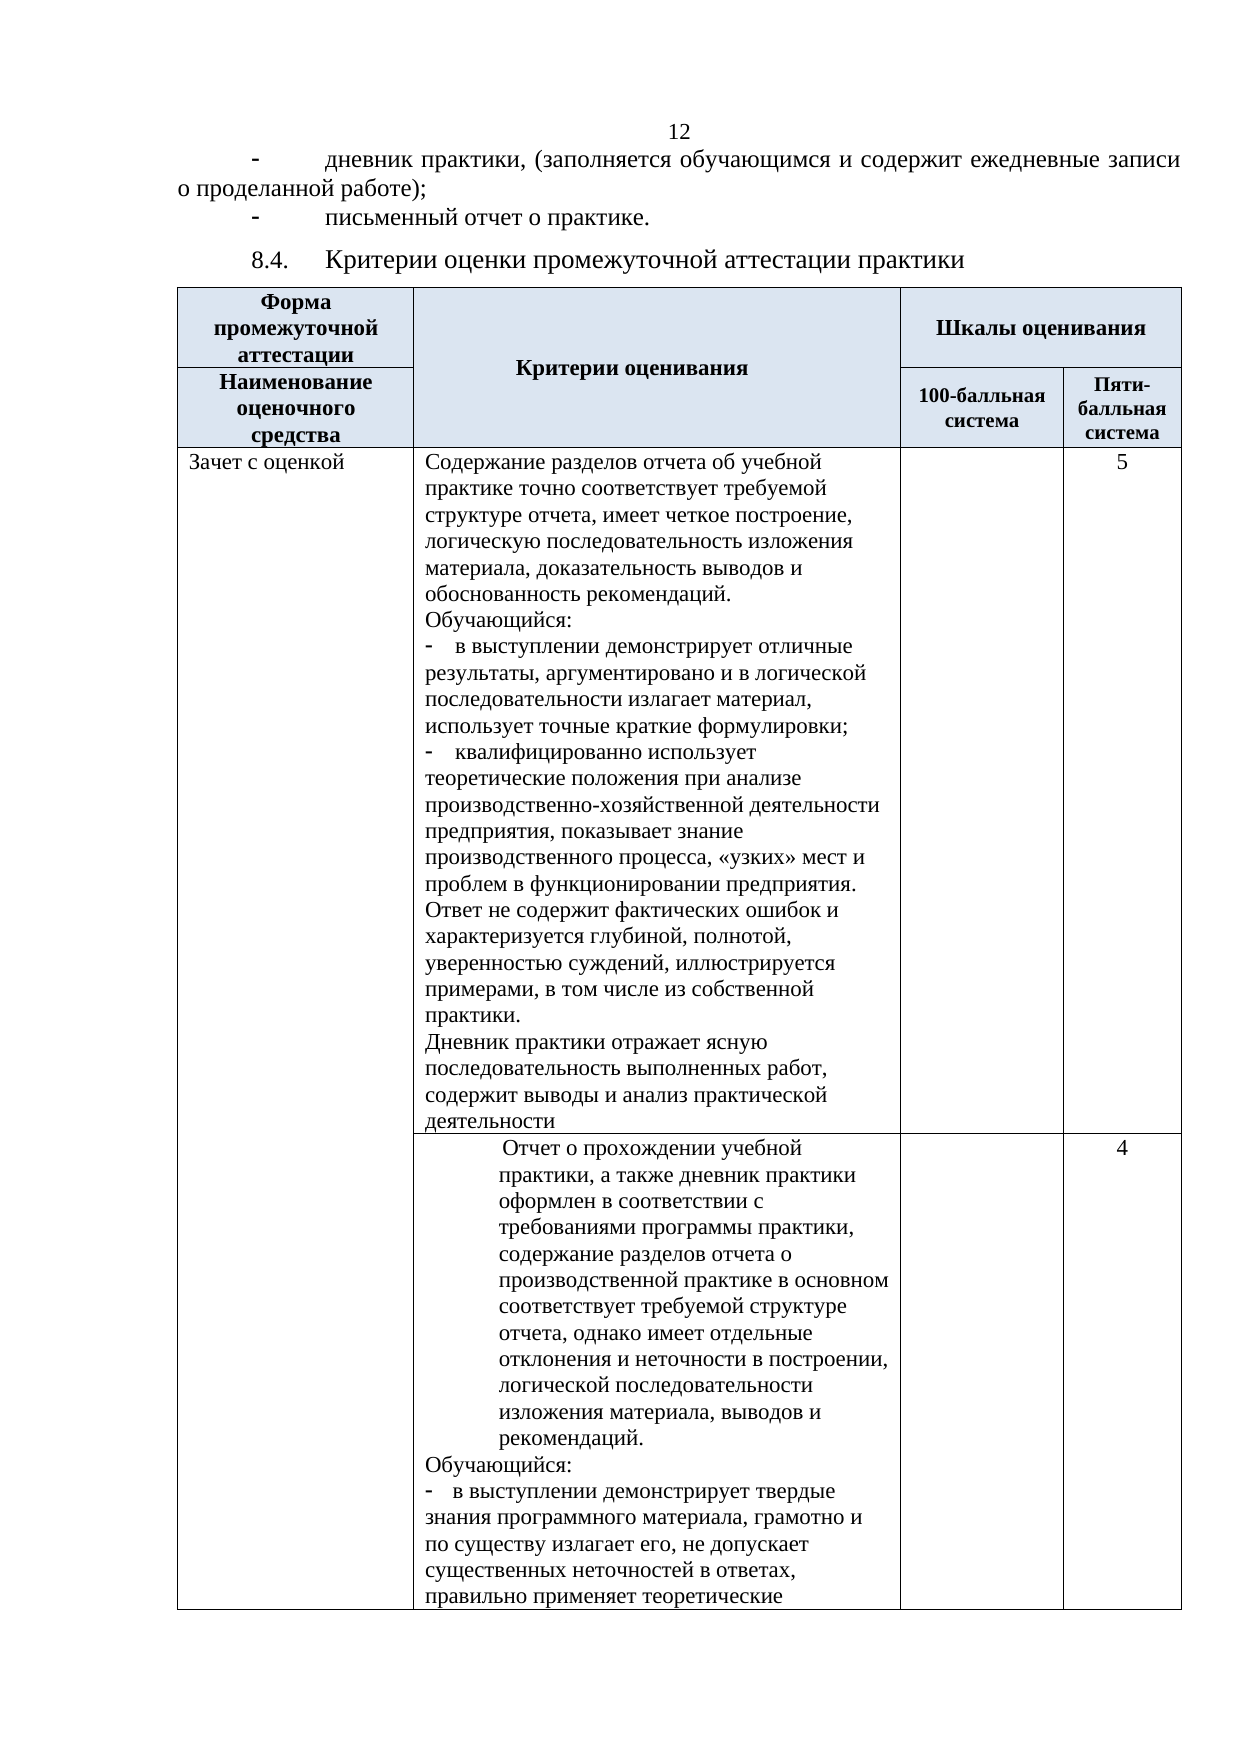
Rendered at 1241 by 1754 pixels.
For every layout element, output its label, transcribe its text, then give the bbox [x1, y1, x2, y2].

table_cell [901, 1134, 1063, 1609]
table_cell Наименование оценочного средства [178, 368, 413, 447]
table_cell 4 [1064, 1134, 1181, 1609]
subtitle Критерии оценки промежуточной аттестации практики [251, 243, 1181, 274]
table_cell [901, 448, 1063, 1133]
table_cell Зачет с оценкой [178, 448, 413, 1609]
table_header Шкалы оценивания [901, 288, 1181, 367]
table_cell 5 [1064, 448, 1181, 1133]
list дневник практики, (заполняется обучающимся и содержит ежедневные записи о проделанной работе); [177, 144, 1181, 202]
table_header Форма промежуточной аттестации [178, 288, 413, 367]
table_cell Пяти-балльная система [1064, 368, 1181, 447]
table_cell 100-балльная система [901, 368, 1063, 447]
list письменный отчет о практике. [177, 202, 1181, 231]
table_header Критерии оценивания [414, 288, 900, 447]
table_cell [414, 1134, 900, 1609]
table_cell Содержание разделов отчета об учебной практике точно соответствует требуемой структуре отчета, имеет четкое построение, логическую последовательность изложения материала, доказательность выводов и обоснованность рекомендаций. Обучающийся: в выступлении демонстрирует отличные результаты, аргументировано и в логической последовательности излагает материал, использует точные краткие формулировки; квалифицированно использует теоретические положения при анализе производственно-хозяйственной деятельности предприятия, показывает знание производственного процесса, «узких» мест и проблем в функционировании предприятия. Ответ не содержит фактических ошибок и характеризуется глубиной, полнотой, уверенностью суждений, иллюстрируется примерами, в том числе из собственной практики. Дневник практики отражает ясную последовательность выполненных работ, содержит выводы и анализ практической деятельности [414, 448, 900, 1133]
